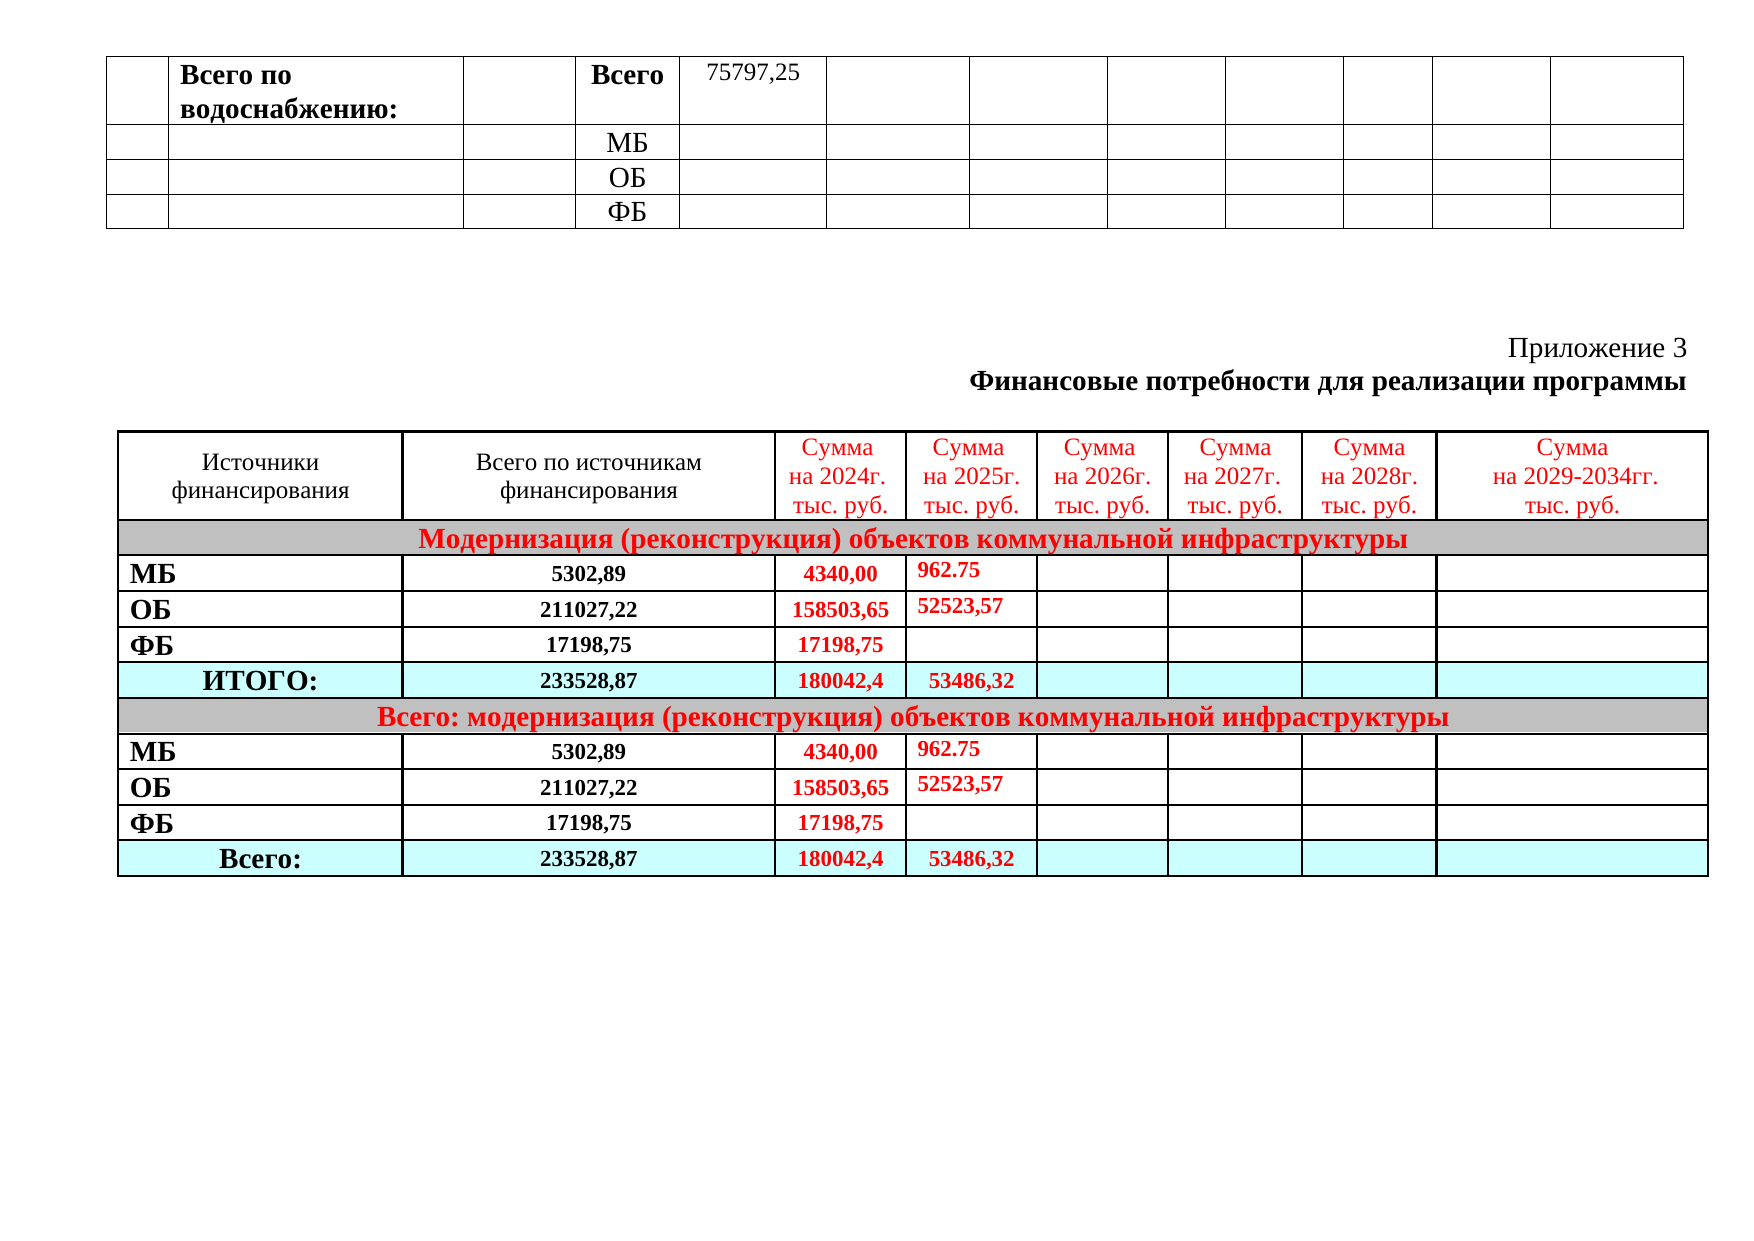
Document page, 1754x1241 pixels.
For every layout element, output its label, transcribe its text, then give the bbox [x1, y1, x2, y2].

table_cell [1303, 663, 1435, 697]
table_cell Сумма на 2027г. тыс. руб. [1169, 433, 1301, 519]
table_cell [1438, 770, 1707, 804]
table_cell 17198,75 [776, 806, 905, 839]
table_cell [1169, 663, 1301, 697]
table_cell [1169, 841, 1301, 875]
table_cell 17198,75 [776, 628, 905, 661]
table_cell [1108, 57, 1225, 124]
table_cell [907, 806, 1036, 839]
table_cell [1303, 628, 1435, 661]
table_cell [1438, 735, 1707, 768]
table_cell [970, 125, 1107, 159]
table_cell Всего: модернизация (реконструкция) объектов коммунальной инфраструктуры [119, 699, 1707, 732]
table_cell 53486,32 [907, 841, 1036, 875]
table_cell [1169, 806, 1301, 839]
table_cell Сумма на 2024г. тыс. руб. [776, 433, 905, 519]
table_cell [1344, 195, 1432, 228]
table_cell 5302,89 [404, 735, 774, 768]
table_cell ФБ [119, 628, 401, 661]
table_cell Сумма на 2025г. тыс. руб. [907, 433, 1036, 519]
table_cell [1038, 592, 1167, 626]
table_cell [1226, 195, 1343, 228]
table_cell 75797,25 [680, 57, 826, 124]
table_cell [1169, 628, 1301, 661]
table_cell [970, 57, 1107, 124]
table_cell 962.75 [907, 556, 1036, 590]
table_cell Всего [576, 57, 679, 124]
table_cell 158503,65 [776, 592, 905, 626]
table_cell [1438, 841, 1707, 875]
table_cell [680, 125, 826, 159]
table_cell [107, 160, 168, 193]
table_cell [1038, 628, 1167, 661]
table_cell Сумма на 2028г. тыс. руб. [1303, 433, 1435, 519]
table_cell [1433, 160, 1550, 193]
table_cell ОБ [119, 592, 401, 626]
table_cell [464, 125, 575, 159]
table_cell [1303, 770, 1435, 804]
table_cell [1551, 125, 1683, 159]
table_cell [1438, 628, 1707, 661]
table_cell [1438, 806, 1707, 839]
table_cell 962.75 [907, 735, 1036, 768]
table_cell ФБ [576, 195, 679, 228]
table_cell [1303, 735, 1435, 768]
table_cell 158503,65 [776, 770, 905, 804]
table_cell МБ [576, 125, 679, 159]
table_cell [1226, 160, 1343, 193]
table_cell [970, 160, 1107, 193]
table_cell Источники финансирования [119, 433, 401, 519]
table_cell [1551, 57, 1683, 124]
table_cell Сумма на 2026г. тыс. руб. [1038, 433, 1167, 519]
table_cell 17198,75 [404, 806, 774, 839]
table_cell [1303, 556, 1435, 590]
table_cell Модернизация (реконструкция) объектов коммунальной инфраструктуры [119, 521, 1707, 554]
table_cell [464, 160, 575, 193]
table_cell 233528,87 [404, 841, 774, 875]
table_cell [1303, 841, 1435, 875]
table_cell [1169, 556, 1301, 590]
table_cell [680, 160, 826, 193]
table_cell 180042,4 [776, 663, 905, 697]
table_cell 4340,00 [776, 556, 905, 590]
table_cell 4340,00 [776, 735, 905, 768]
table_cell [1344, 57, 1432, 124]
table_cell [970, 195, 1107, 228]
table_cell [1038, 663, 1167, 697]
table_cell [169, 160, 463, 193]
table_cell [1438, 556, 1707, 590]
table_cell МБ [119, 556, 401, 590]
table_cell [1551, 195, 1683, 228]
table_cell [827, 195, 969, 228]
table_cell [1433, 125, 1550, 159]
table_cell [1038, 806, 1167, 839]
table_cell [1226, 57, 1343, 124]
table_cell [907, 628, 1036, 661]
table_cell [1108, 160, 1225, 193]
table_cell [107, 195, 168, 228]
table_cell МБ [119, 735, 401, 768]
table_cell [464, 57, 575, 124]
table_cell [1438, 663, 1707, 697]
table_cell [1108, 125, 1225, 159]
table_cell ФБ [119, 806, 401, 839]
table_cell [1438, 592, 1707, 626]
table_cell [1038, 735, 1167, 768]
table_cell [1433, 57, 1550, 124]
table_cell ОБ [576, 160, 679, 193]
table_cell Всего по источникам финансирования [404, 433, 774, 519]
table_cell 53486,32 [907, 663, 1036, 697]
table_cell 211027,22 [404, 592, 774, 626]
table_cell [1344, 125, 1432, 159]
table_cell [680, 195, 826, 228]
table_header Приложение 3 Финансовые потребности для реализации программы [118, 330, 1708, 430]
table_cell [1169, 735, 1301, 768]
table_cell [107, 57, 168, 124]
table_cell [1226, 125, 1343, 159]
table_cell Сумма на 2029-2034гг. тыс. руб. [1438, 433, 1707, 519]
table_cell ОБ [119, 770, 401, 804]
table_cell [1169, 592, 1301, 626]
table_cell [107, 125, 168, 159]
table_cell [1344, 160, 1432, 193]
table_cell [169, 195, 463, 228]
table_cell 52523,57 [907, 592, 1036, 626]
table_cell Всего: [119, 841, 401, 875]
table_cell [1169, 770, 1301, 804]
table_cell [827, 160, 969, 193]
table_cell 5302,89 [404, 556, 774, 590]
table_cell [827, 57, 969, 124]
table_cell Всего по водоснабжению: [169, 57, 463, 124]
table_cell [1303, 592, 1435, 626]
table_cell 211027,22 [404, 770, 774, 804]
table_cell [1038, 841, 1167, 875]
table_cell [1433, 195, 1550, 228]
table_cell 52523,57 [907, 770, 1036, 804]
table_cell 17198,75 [404, 628, 774, 661]
table_cell 180042,4 [776, 841, 905, 875]
table_cell [1108, 195, 1225, 228]
table_cell [1551, 160, 1683, 193]
table_cell 233528,87 [404, 663, 774, 697]
table_cell [1038, 770, 1167, 804]
table_cell [827, 125, 969, 159]
table_cell [169, 125, 463, 159]
table_cell [1038, 556, 1167, 590]
table_cell [464, 195, 575, 228]
table_cell [1303, 806, 1435, 839]
table_cell ИТОГО: [119, 663, 401, 697]
